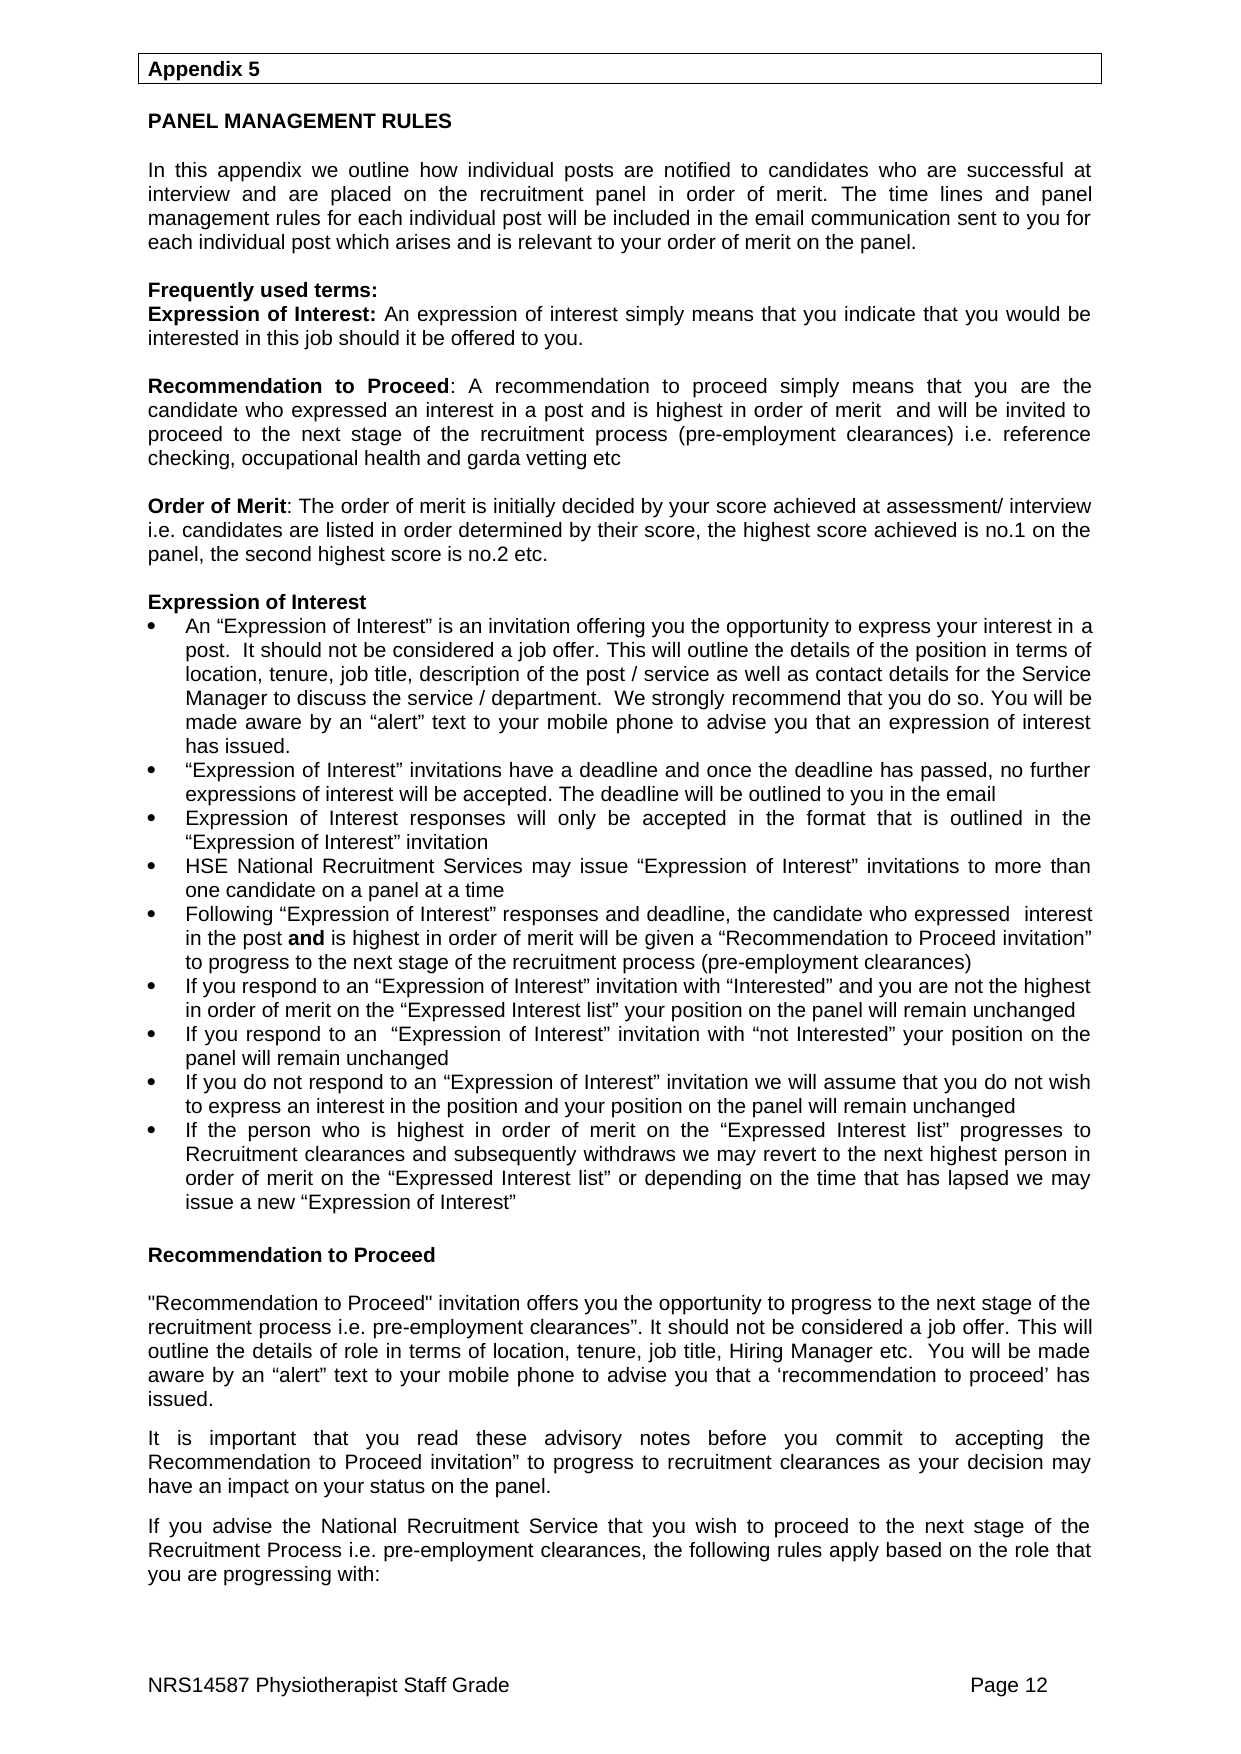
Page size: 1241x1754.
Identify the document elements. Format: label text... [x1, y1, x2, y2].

list If the person who is highest in order of merit on the “Expressed Interest list” progresses to Recruitment clearances and subsequently withdraws we may revert to the next highest person in order of merit on the “Expressed Interest list” or depending on the time that has lapsed we may issue a new “Expression of Interest” [148, 1117, 1092, 1213]
text Order of Merit: The order of merit is initially decided by your score achieved at assessment/ interview i.e. candidates are listed in order determined by their score, the highest score achieved is no.1 on the panel, the second highest score is no.2 etc. [148, 494, 1092, 566]
text If you advise the National Recruitment Service that you wish to proceed to the next stage of the Recruitment Process i.e. pre-employment clearances, the following rules apply based on the role that you are progressing with: [148, 1513, 1092, 1585]
list “Expression of Interest” invitations have a deadline and once the deadline has passed, no further expressions of interest will be accepted. The deadline will be outlined to you in the email [148, 757, 1092, 805]
text Recommendation to Proceed [148, 1243, 1092, 1267]
list Expression of Interest responses will only be accepted in the format that is outlined in the “Expression of Interest” invitation [148, 805, 1092, 853]
text Frequently used terms: [148, 278, 1092, 302]
text Recommendation to Proceed: A recommendation to proceed simply means that you are the candidate who expressed an interest in a post and is highest in order of merit and will be invited to proceed to the next stage of the recruitment process (pre-employment clearances) i.e. reference checking, occupational health and garda vetting etc [148, 374, 1092, 470]
list Following “Expression of Interest” responses and deadline, the candidate who expressed interest in the post and is highest in order of merit will be given a “Recommendation to Proceed invitation” to progress to the next stage of the recruitment process (pre-employment clearances) [148, 901, 1092, 973]
list If you respond to an “Expression of Interest” invitation with “Interested” and you are not the highest in order of merit on the “Expressed Interest list” your position on the panel will remain unchanged [148, 973, 1092, 1021]
list HSE National Recruitment Services may issue “Expression of Interest” invitations to more than one candidate on a panel at a time [148, 853, 1092, 901]
text Expression of Interest: An expression of interest simply means that you indicate that you would be interested in this job should it be offered to you. [148, 302, 1092, 350]
text Expression of Interest [148, 589, 1092, 613]
text PANEL MANAGEMENT RULES [148, 108, 1092, 133]
text In this appendix we outline how individual posts are notified to candidates who are successful at interview and are placed on the recruitment panel in order of merit. The time lines and panel management rules for each individual post will be included in the email communication sent to you for each individual post which arises and is relevant to your order of merit on the panel. [148, 158, 1092, 254]
text "Recommendation to Proceed" invitation offers you the opportunity to progress to the next stage of the recruitment process i.e. pre-employment clearances”. It should not be considered a job offer. This will outline the details of role in terms of location, tenure, job title, Hiring Manager etc. You will be made aware by an “alert” text to your mobile phone to advise you that a ‘recommendation to proceed’ has issued. [148, 1291, 1092, 1410]
list If you do not respond to an “Expression of Interest” invitation we will assume that you do not wish to express an interest in the position and your position on the panel will remain unchanged [148, 1069, 1092, 1117]
text It is important that you read these advisory notes before you commit to accepting the Recommendation to Proceed invitation” to progress to recruitment clearances as your decision may have an impact on your status on the panel. [148, 1426, 1092, 1498]
list If you respond to an “Expression of Interest” invitation with “not Interested” your position on the panel will remain unchanged [148, 1021, 1092, 1069]
list An “Expression of Interest” is an invitation offering you the opportunity to express your interest in a post. It should not be considered a job offer. This will outline the details of the position in terms of location, tenure, job title, description of the post / service as well as contact details for the Service Manager to discuss the service / department. We strongly recommend that you do so. You will be made aware by an “alert” text to your mobile phone to advise you that an expression of interest has issued. [148, 613, 1092, 757]
text Appendix 5 [139, 54, 1101, 83]
